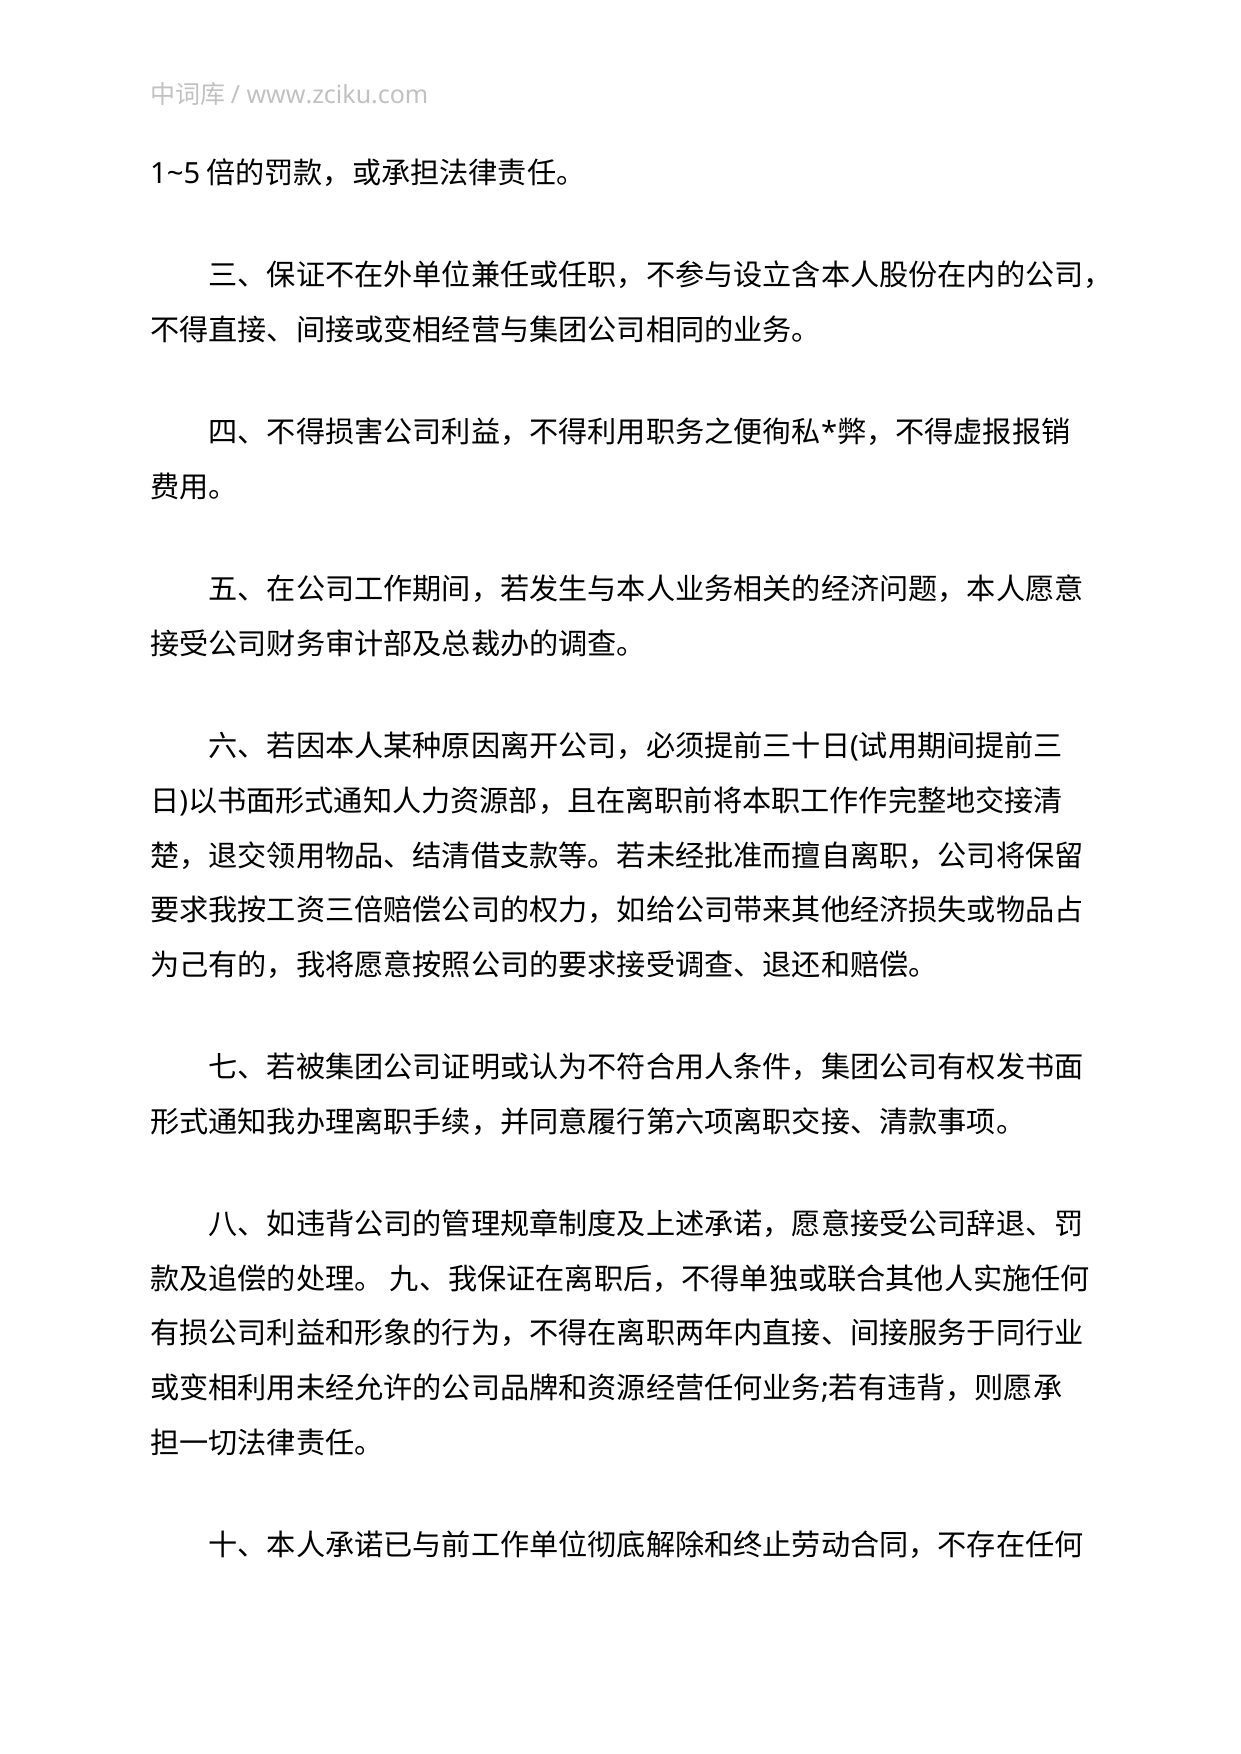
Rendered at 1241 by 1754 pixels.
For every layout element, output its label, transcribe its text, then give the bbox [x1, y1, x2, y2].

text 七、若被集团公司证明或认为不符合用人条件，集团公司有权发书面形式通知我办理离职手续，并同意履行第六项离职交接、清款事项。 [150, 1044, 1090, 1141]
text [150, 150, 1090, 192]
text 四、不得损害公司利益，不得利用职务之便徇私*弊，不得虚报报销费用。 [150, 409, 1090, 506]
text 五、在公司工作期间，若发生与本人业务相关的经济问题，本人愿意接受公司财务审计部及总裁办的调查。 [150, 565, 1090, 663]
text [150, 1522, 1090, 1564]
text 六、若因本人某种原因离开公司，必须提前三十日(试用期间提前三日)以书面形式通知人力资源部，且在离职前将本职工作作完整地交接清楚，退交领用物品、结清借支款等。若未经批准而擅自离职，公司将保留要求我按工资三倍赔偿公司的权力，如给公司带来其他经济损失或物品占为己有的，我将愿意按照公司的要求接受调查、退还和赔偿。 [150, 722, 1090, 984]
text 三、保证不在外单位兼任或任职，不参与设立含本人股份在内的公司，不得直接、间接或变相经营与集团公司相同的业务。 [150, 252, 1090, 349]
text 八、如违背公司的管理规章制度及上述承诺，愿意接受公司辞退、罚款及追偿的处理。 九、我保证在离职后，不得单独或联合其他人实施任何有损公司利益和形象的行为，不得在离职两年内直接、间接服务于同行业或变相利用未经允许的公司品牌和资源经营任何业务;若有违背，则愿承担一切法律责任。 [150, 1200, 1090, 1462]
